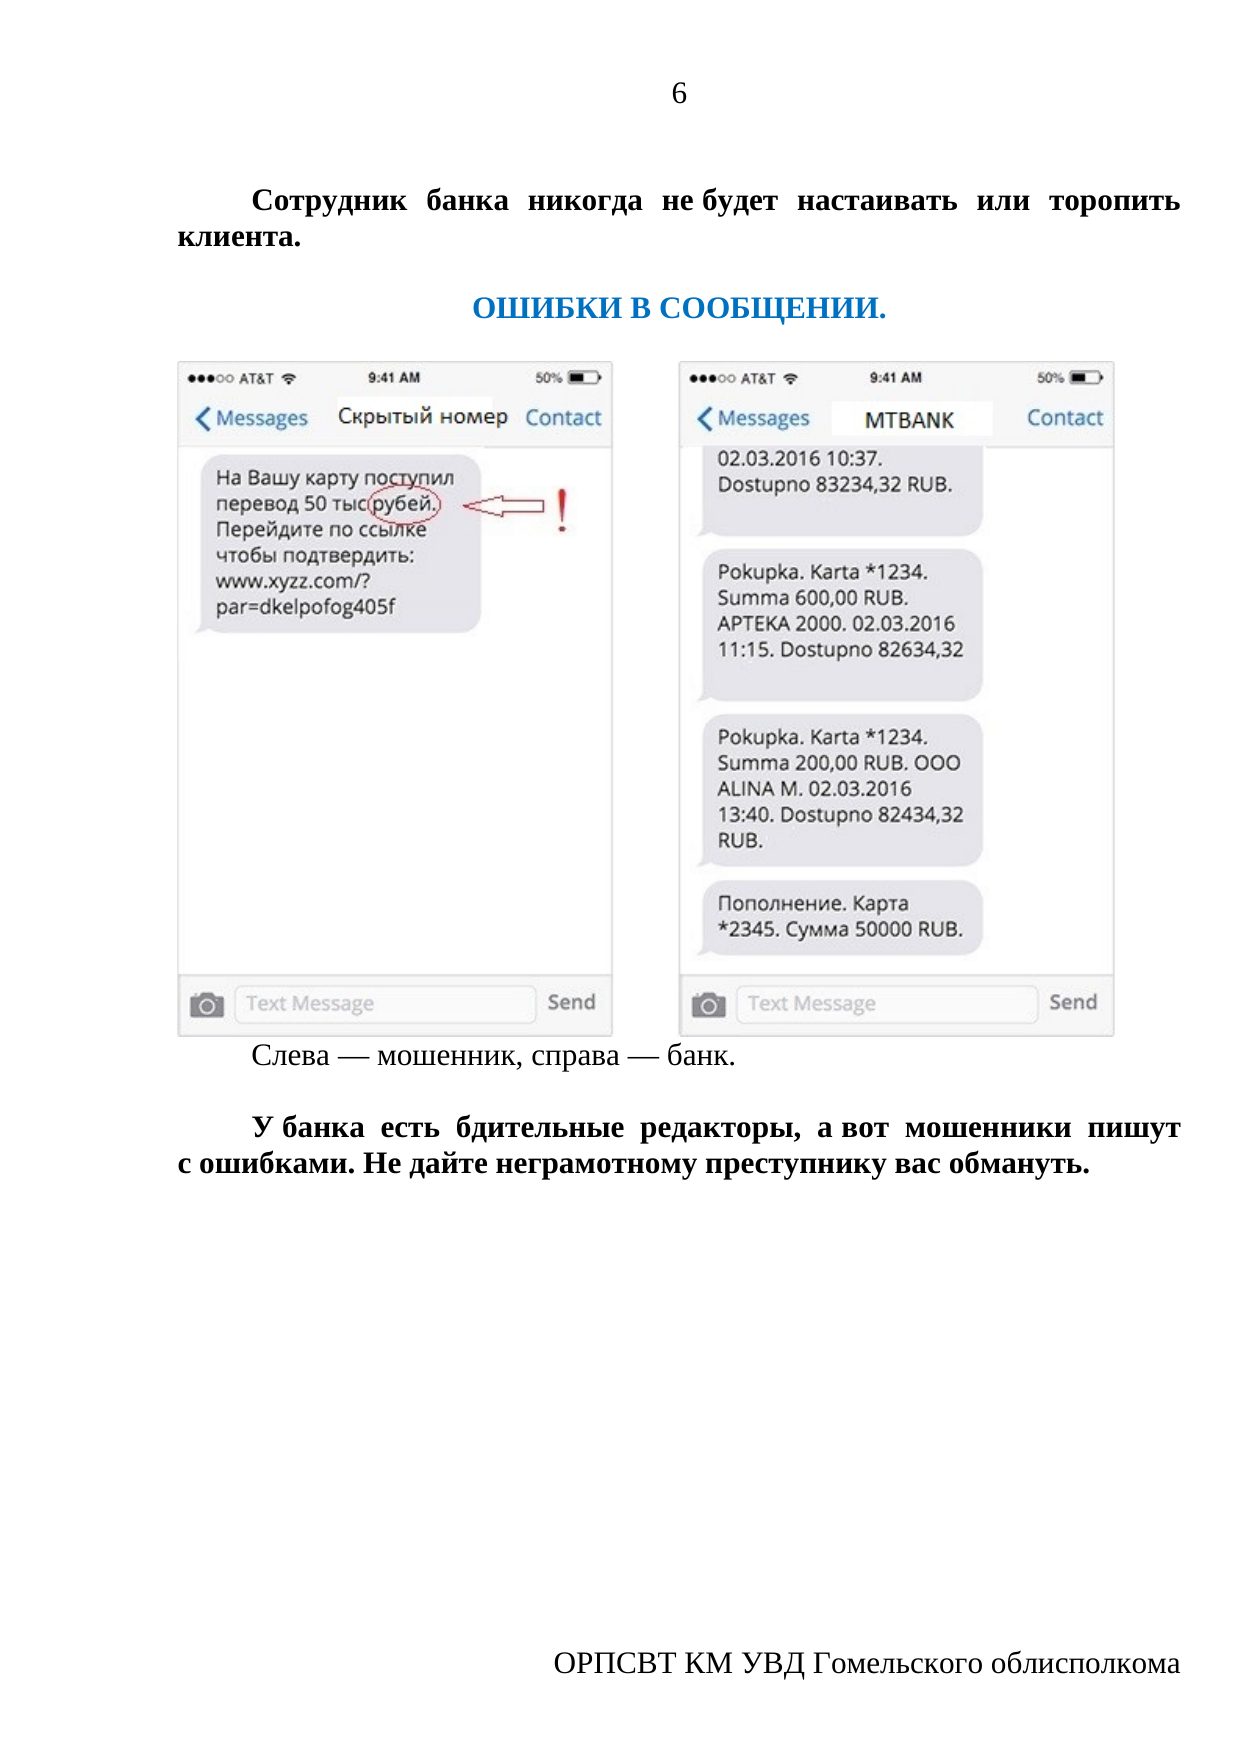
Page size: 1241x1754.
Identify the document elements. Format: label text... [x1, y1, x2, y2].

text У банка есть бдительные редакторы, а вот мошенники пишут с ошибками. Не дайте неграмотному преступнику вас обмануть. [177, 1108, 1181, 1180]
text ОШИБКИ В СООБЩЕНИИ. [177, 289, 1181, 325]
text Сотрудник банка никогда не будет настаивать или торопить клиента. [177, 182, 1181, 253]
picture [177, 361, 1115, 1037]
text Слева — мошенник, справа — банк. [177, 1036, 1181, 1072]
